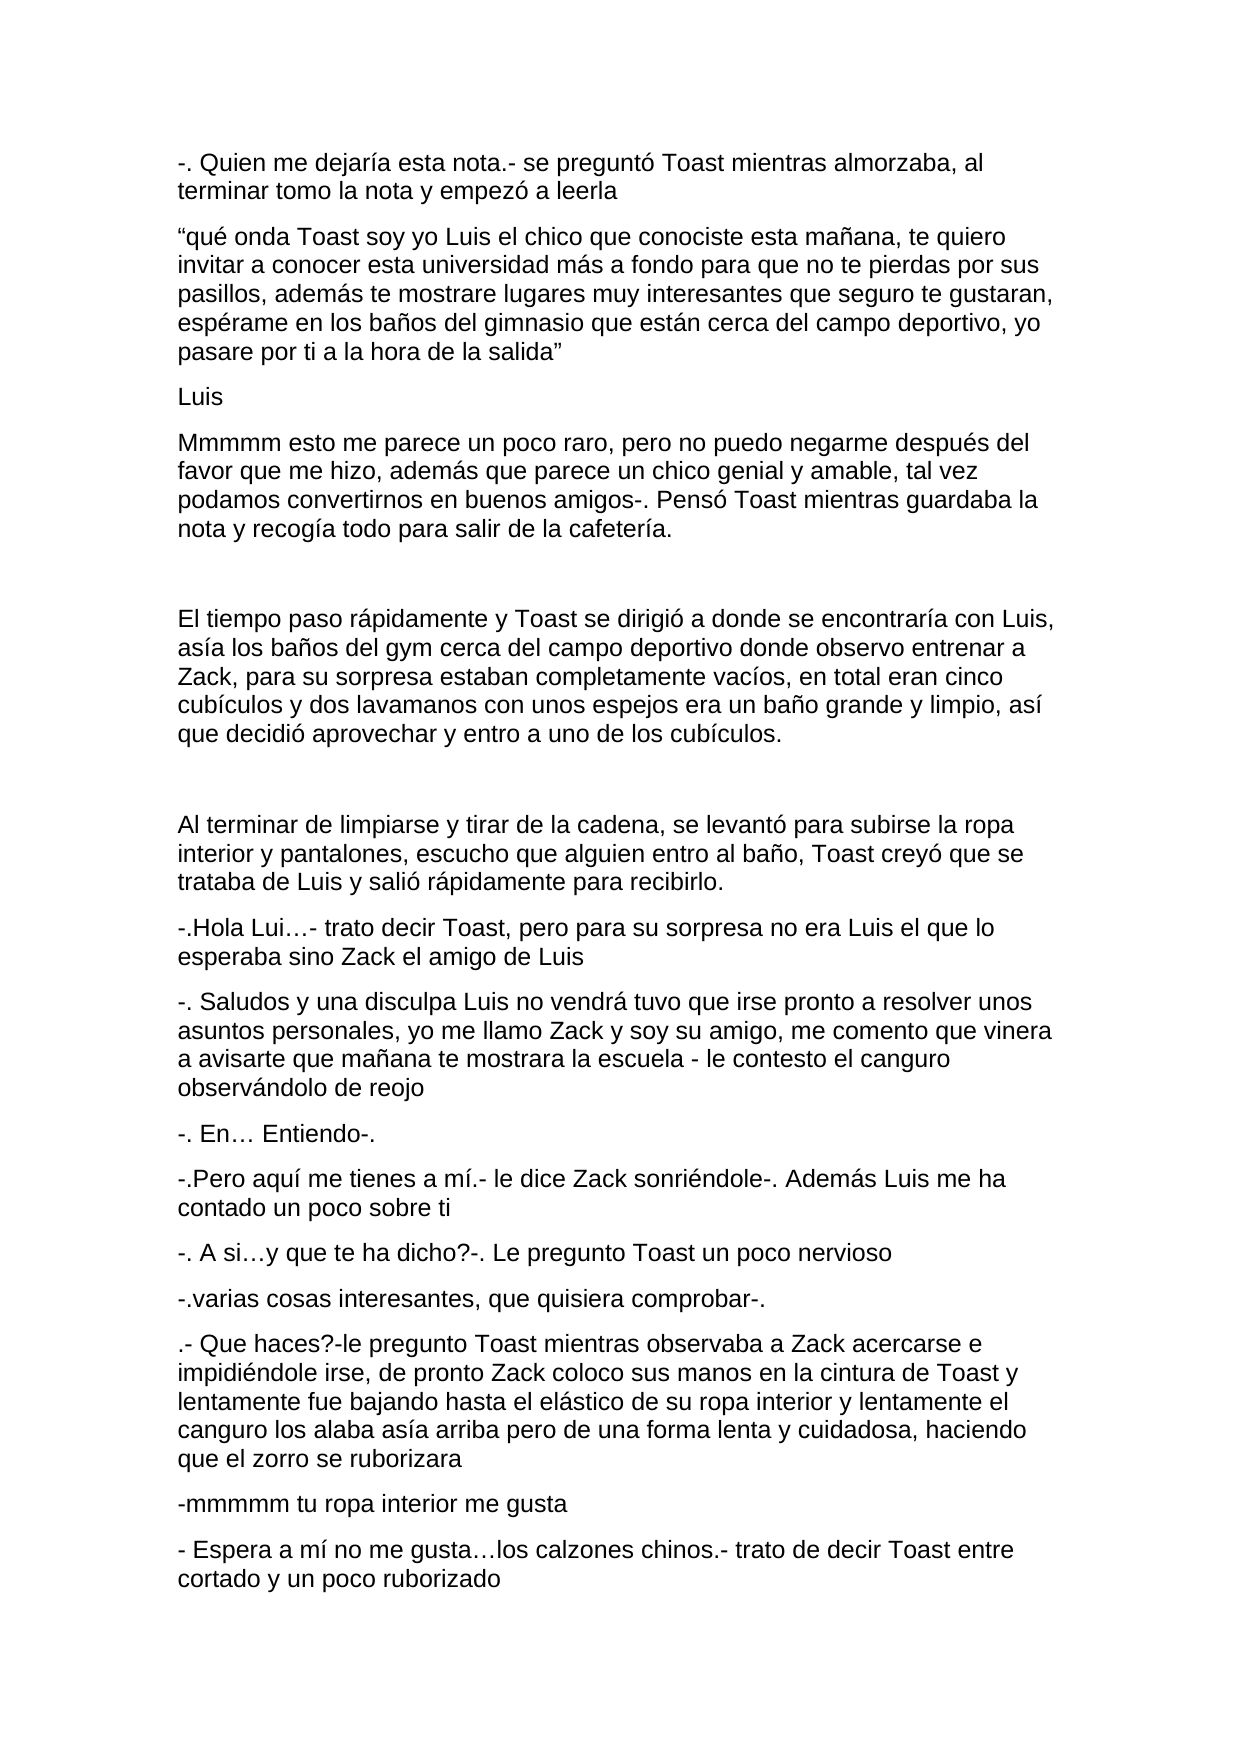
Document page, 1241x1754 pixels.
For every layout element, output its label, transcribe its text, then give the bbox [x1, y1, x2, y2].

text -mmmmm tu ropa interior me gusta [177, 1489, 1063, 1518]
text -. A si…y que te ha dicho?-. Le pregunto Toast un poco nervioso [177, 1238, 1063, 1267]
text -.Pero aquí me tienes a mí.- le dice Zack sonriéndole-. Además Luis me ha contado un poco sobre ti [177, 1164, 1063, 1221]
text Luis [177, 382, 1063, 411]
text -. Saludos y una disculpa Luis no vendrá tuvo que irse pronto a resolver unos asuntos personales, yo me llamo Zack y soy su amigo, me comento que vinera a avisarte que mañana te mostrara la escuela - le contesto el canguro observándolo de reojo [177, 987, 1063, 1102]
text -.Hola Lui…- trato decir Toast, pero para su sorpresa no era Luis el que lo esperaba sino Zack el amigo de Luis [177, 913, 1063, 970]
text -. Quien me dejaría esta nota.- se preguntó Toast mientras almorzaba, al terminar tomo la nota y empezó a leerla [177, 148, 1063, 205]
text .- Que haces?-le pregunto Toast mientras observaba a Zack acercarse e impidiéndole irse, de pronto Zack coloco sus manos en la cintura de Toast y lentamente fue bajando hasta el elástico de su ropa interior y lentamente el canguro los alaba asía arriba pero de una forma lenta y cuidadosa, haciendo que el zorro se ruborizara [177, 1329, 1063, 1473]
text - Espera a mí no me gusta…los calzones chinos.- trato de decir Toast entre cortado y un poco ruborizado [177, 1535, 1063, 1592]
text El tiempo paso rápidamente y Toast se dirigió a donde se encontraría con Luis, asía los baños del gym cerca del campo deportivo donde observo entrenar a Zack, para su sorpresa estaban completamente vacíos, en total eran cinco cubículos y dos lavamanos con unos espejos era un baño grande y limpio, así que decidió aprovechar y entro a uno de los cubículos. [177, 604, 1063, 748]
text Al terminar de limpiarse y tirar de la cadena, se levantó para subirse la ropa interior y pantalones, escucho que alguien entro al baño, Toast creyó que se trataba de Luis y salió rápidamente para recibirlo. [177, 810, 1063, 896]
text Mmmmm esto me parece un poco raro, pero no puedo negarme después del favor que me hizo, además que parece un chico genial y amable, tal vez podamos convertirnos en buenos amigos-. Pensó Toast mientras guardaba la nota y recogía todo para salir de la cafetería. [177, 428, 1063, 543]
text “qué onda Toast soy yo Luis el chico que conociste esta mañana, te quiero invitar a conocer esta universidad más a fondo para que no te pierdas por sus pasillos, además te mostrare lugares muy interesantes que seguro te gustaran, espérame en los baños del gimnasio que están cerca del campo deportivo, yo pasare por ti a la hora de la salida” [177, 222, 1063, 366]
text -. En… Entiendo-. [177, 1118, 1063, 1147]
text -.varias cosas interesantes, que quisiera comprobar-. [177, 1283, 1063, 1312]
